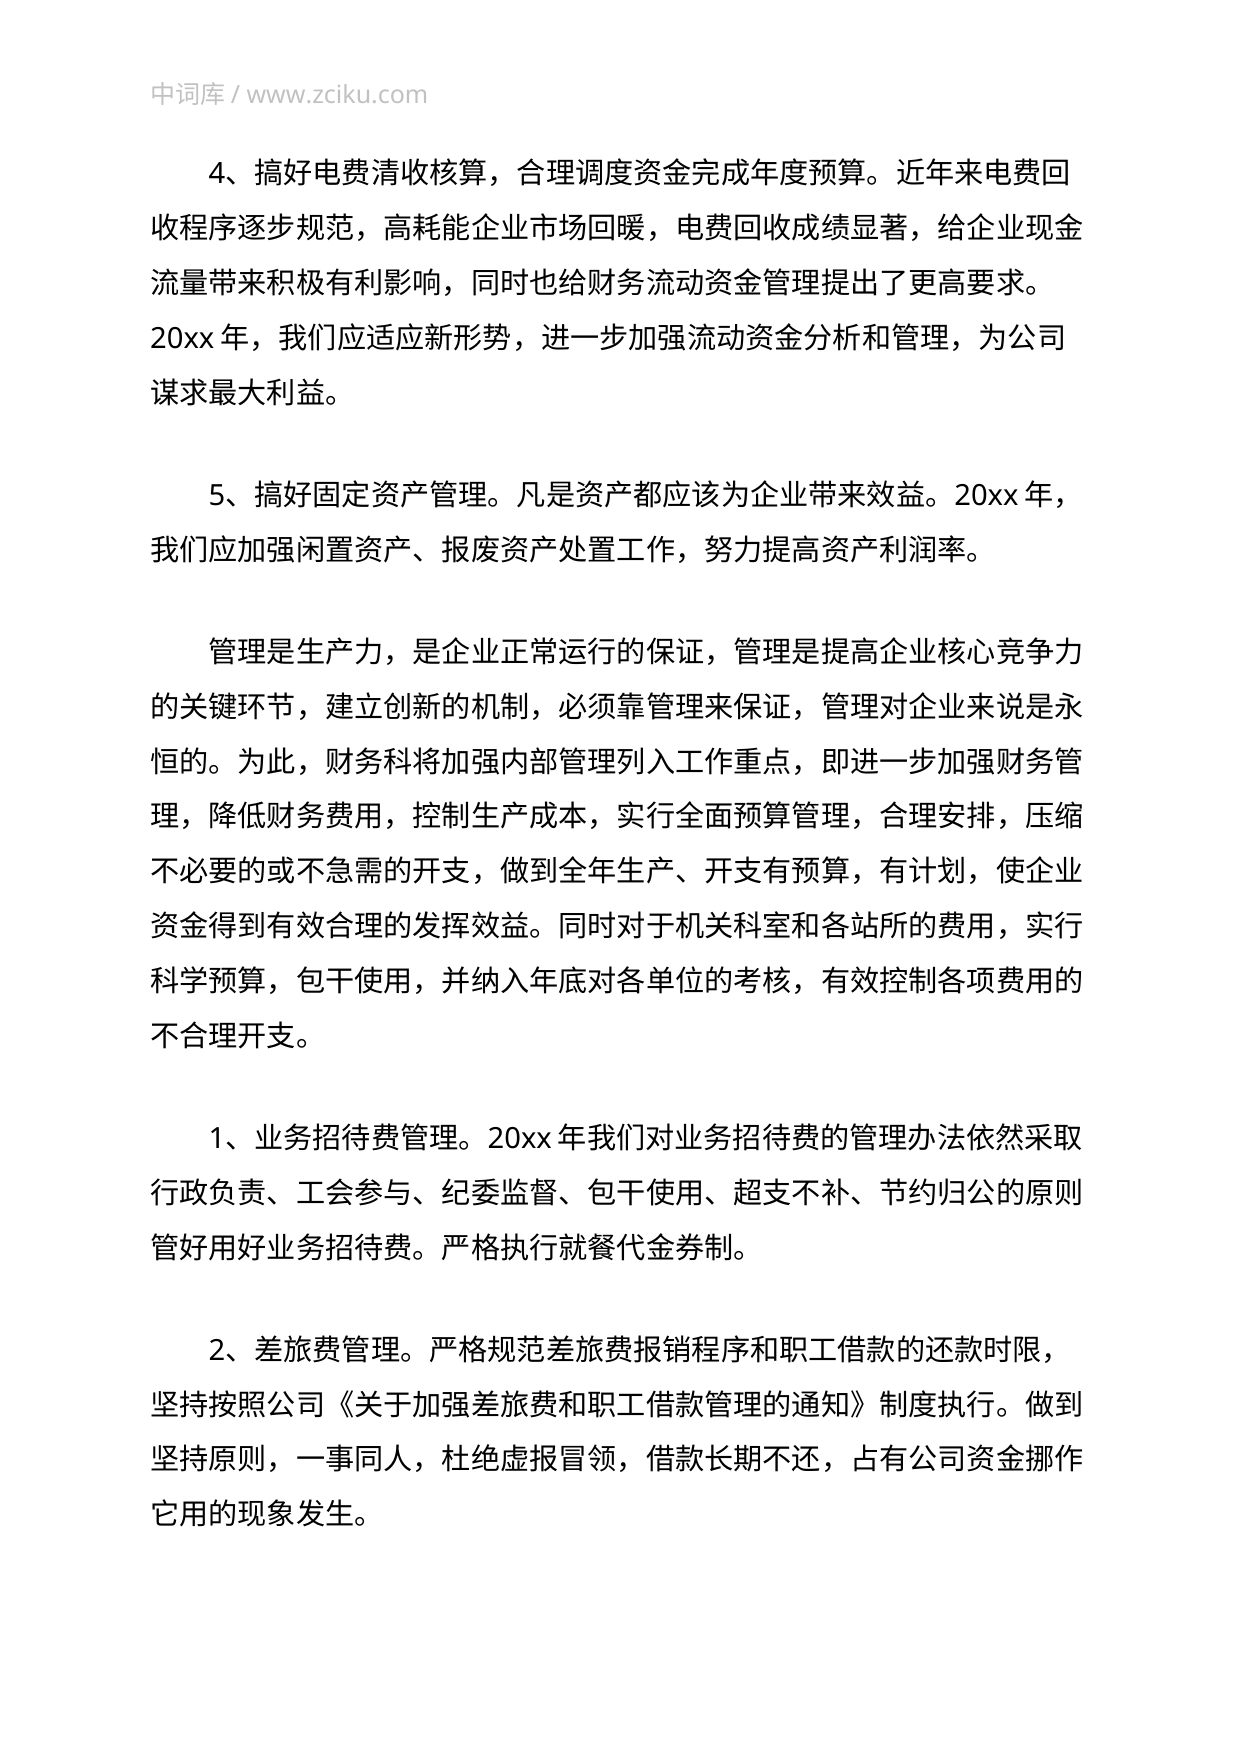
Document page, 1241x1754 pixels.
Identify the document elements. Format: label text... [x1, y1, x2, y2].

text 2、差旅费管理。严格规范差旅费报销程序和职工借款的还款时限，坚持按照公司《关于加强差旅费和职工借款管理的通知》制度执行。做到坚持原则，一事同人，杜绝虚报冒领，借款长期不还，占有公司资金挪作它用的现象发生。 [150, 1326, 1090, 1533]
text 4、搞好电费清收核算，合理调度资金完成年度预算。近年来电费回收程序逐步规范，高耗能企业市场回暖，电费回收成绩显著，给企业现金流量带来积极有利影响，同时也给财务流动资金管理提出了更高要求。20xx年，我们应适应新形势，进一步加强流动资金分析和管理，为公司谋求最大利益。 [150, 150, 1090, 412]
text 5、搞好固定资产管理。凡是资产都应该为企业带来效益。20xx年，我们应加强闲置资产、报废资产处置工作，努力提高资产利润率。 [150, 472, 1090, 569]
text 管理是生产力，是企业正常运行的保证，管理是提高企业核心竞争力的关键环节，建立创新的机制，必须靠管理来保证，管理对企业来说是永恒的。为此，财务科将加强内部管理列入工作重点，即进一步加强财务管理，降低财务费用，控制生产成本，实行全面预算管理，合理安排，压缩不必要的或不急需的开支，做到全年生产、开支有预算，有计划，使企业资金得到有效合理的发挥效益。同时对于机关科室和各站所的费用，实行科学预算，包干使用，并纳入年底对各单位的考核，有效控制各项费用的不合理开支。 [150, 628, 1090, 1055]
text 1、业务招待费管理。20xx年我们对业务招待费的管理办法依然采取行政负责、工会参与、纪委监督、包干使用、超支不补、节约归公的原则管好用好业务招待费。严格执行就餐代金券制。 [150, 1114, 1090, 1267]
